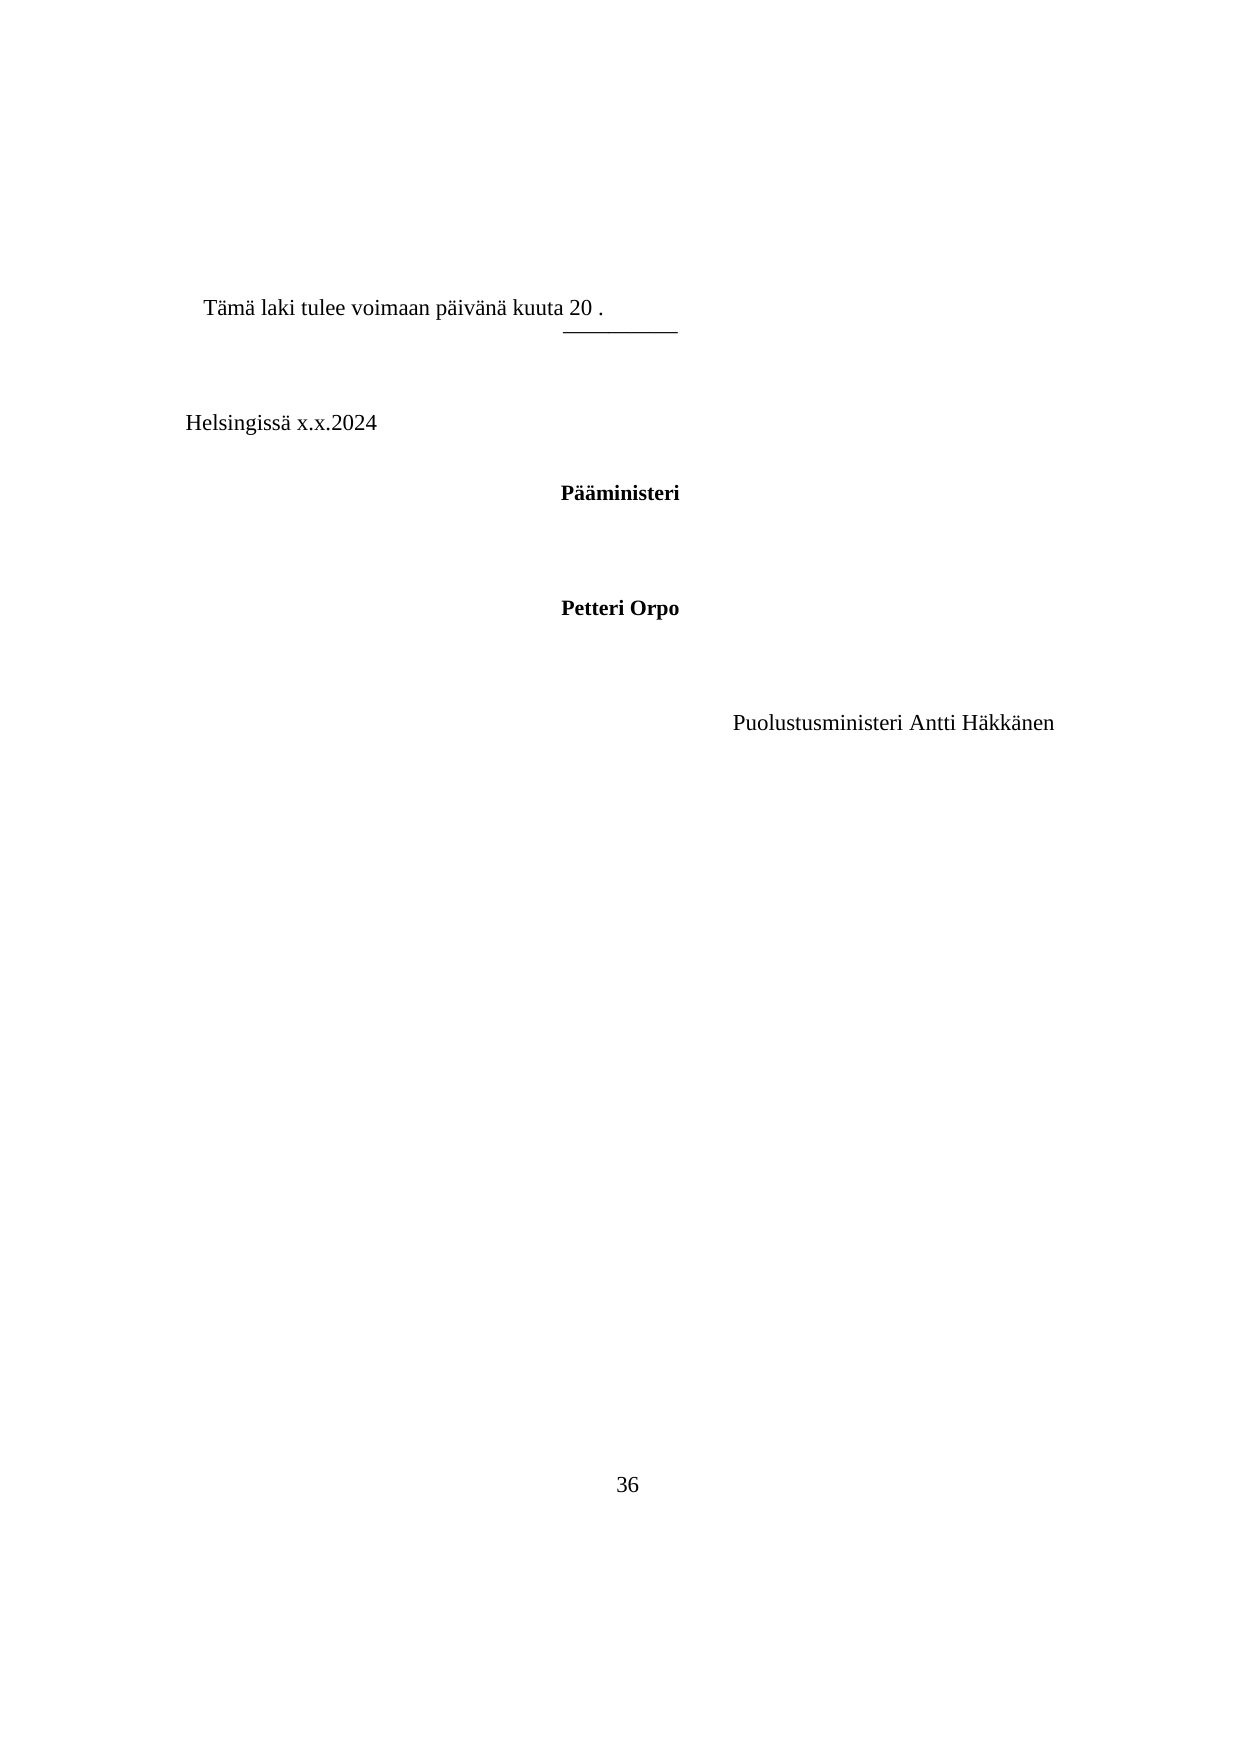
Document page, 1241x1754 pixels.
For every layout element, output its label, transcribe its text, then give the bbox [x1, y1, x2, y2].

text Petteri Orpo [185, 597, 1055, 620]
text Puolustusministeri Antti Häkkänen [185, 712, 1055, 735]
